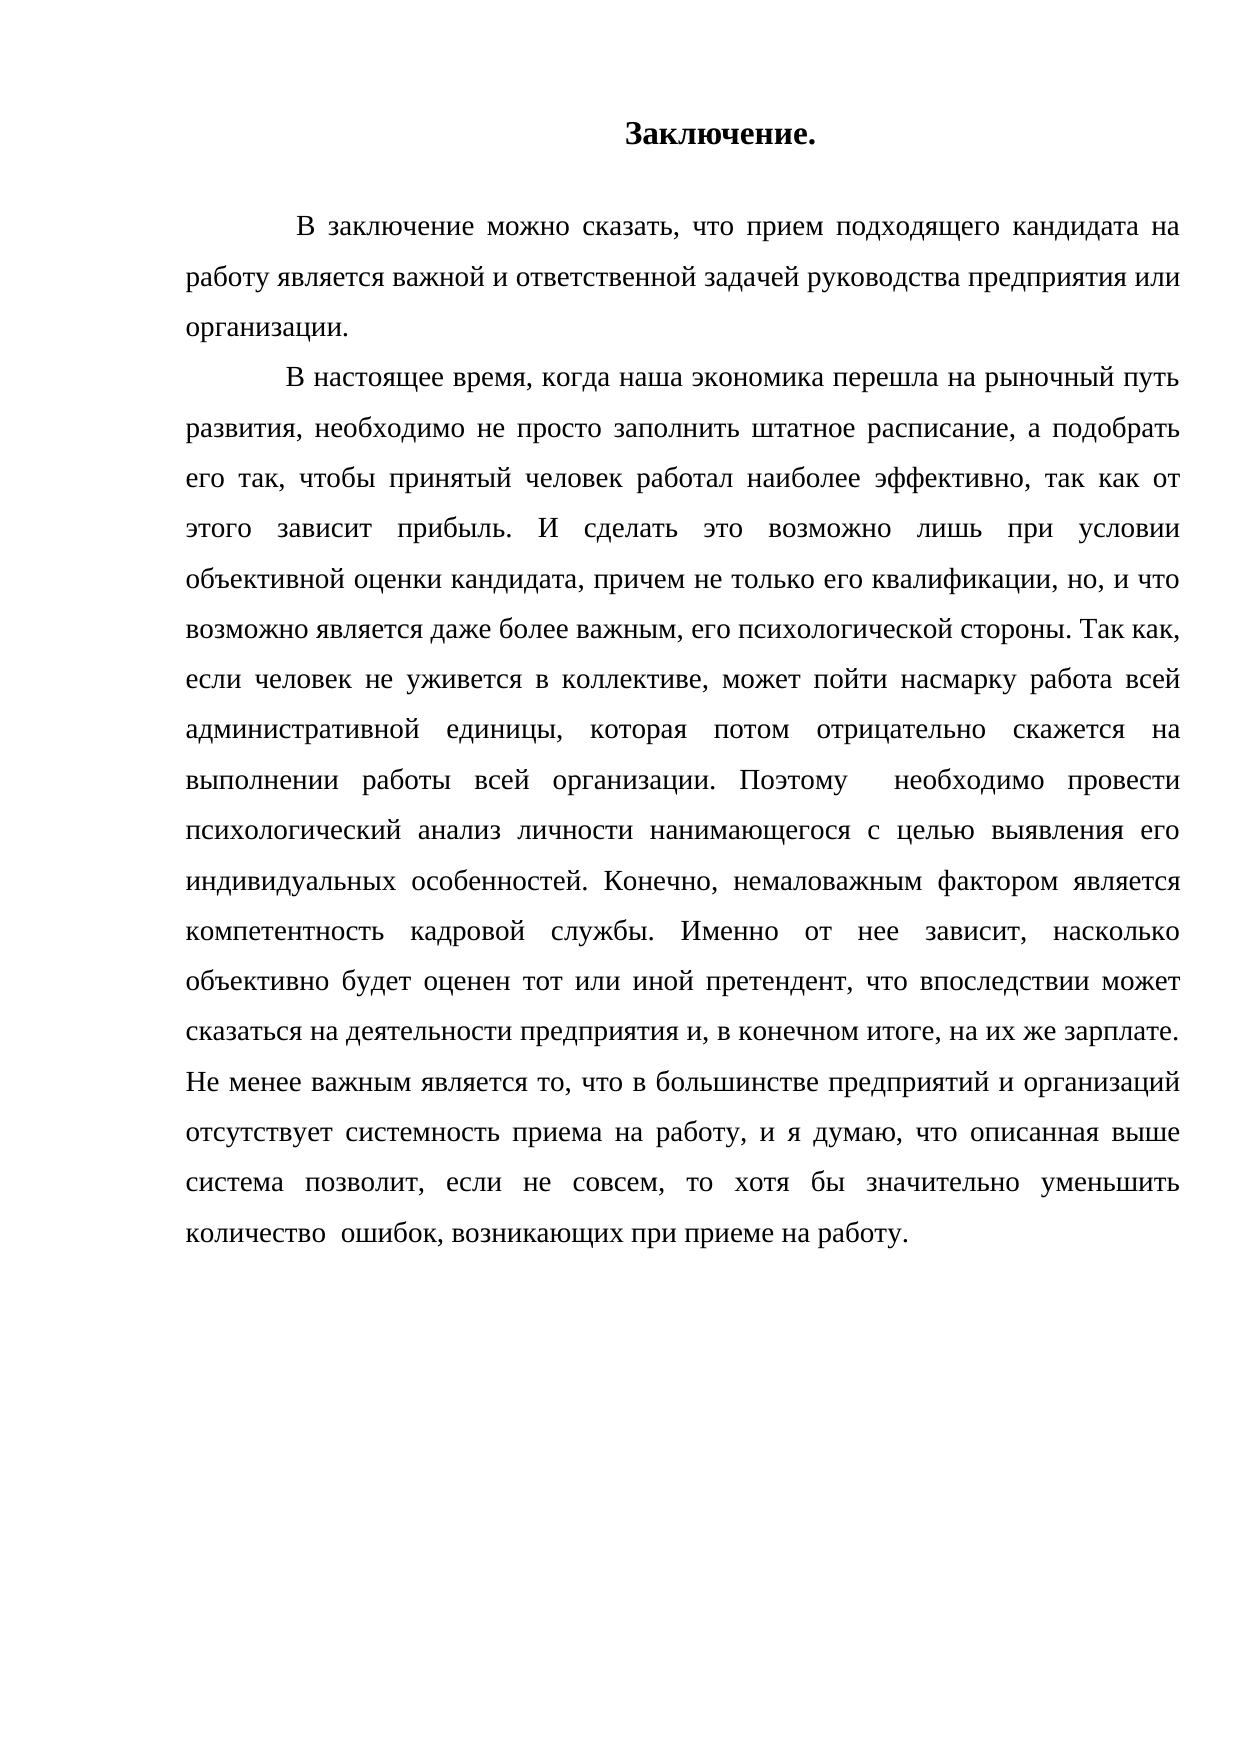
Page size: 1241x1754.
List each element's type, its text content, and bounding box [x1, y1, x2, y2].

text В настоящее время, когда наша экономика перешла на рыночный путь развития, необходимо не просто заполнить штатное расписание, а подобрать его так, чтобы принятый человек работал наиболее эффективно, так как от этого зависит прибыль. И сделать это возможно лишь при условии объективной оценки кандидата, причем не только его квалификации, но, и что возможно является даже более важным, его психологической стороны. Так как, если человек не уживется в коллективе, может пойти насмарку работа всей административной единицы, которая потом отрицательно скажется на выполнении работы всей организации. Поэтому необходимо провести психологический анализ личности нанимающегося с целью выявления его индивидуальных особенностей. Конечно, немаловажным фактором является компетентность кадровой службы. Именно от нее зависит, насколько объективно будет оценен тот или иной претендент, что впоследствии может сказаться на деятельности предприятия и, в конечном итоге, на их же зарплате. Не менее важным является то, что в большинстве предприятий и организаций отсутствует системность приема на работу, и я думаю, что описанная выше система позволит, если не совсем, то хотя бы значительно уменьшить количество ошибок, возникающих при приеме на работу. [185, 359, 1181, 1248]
subtitle Заключение. [185, 114, 1181, 152]
text В заключение можно сказать, что прием подходящего кандидата на работу является важной и ответственной задачей руководства предприятия или организации. [185, 208, 1181, 343]
